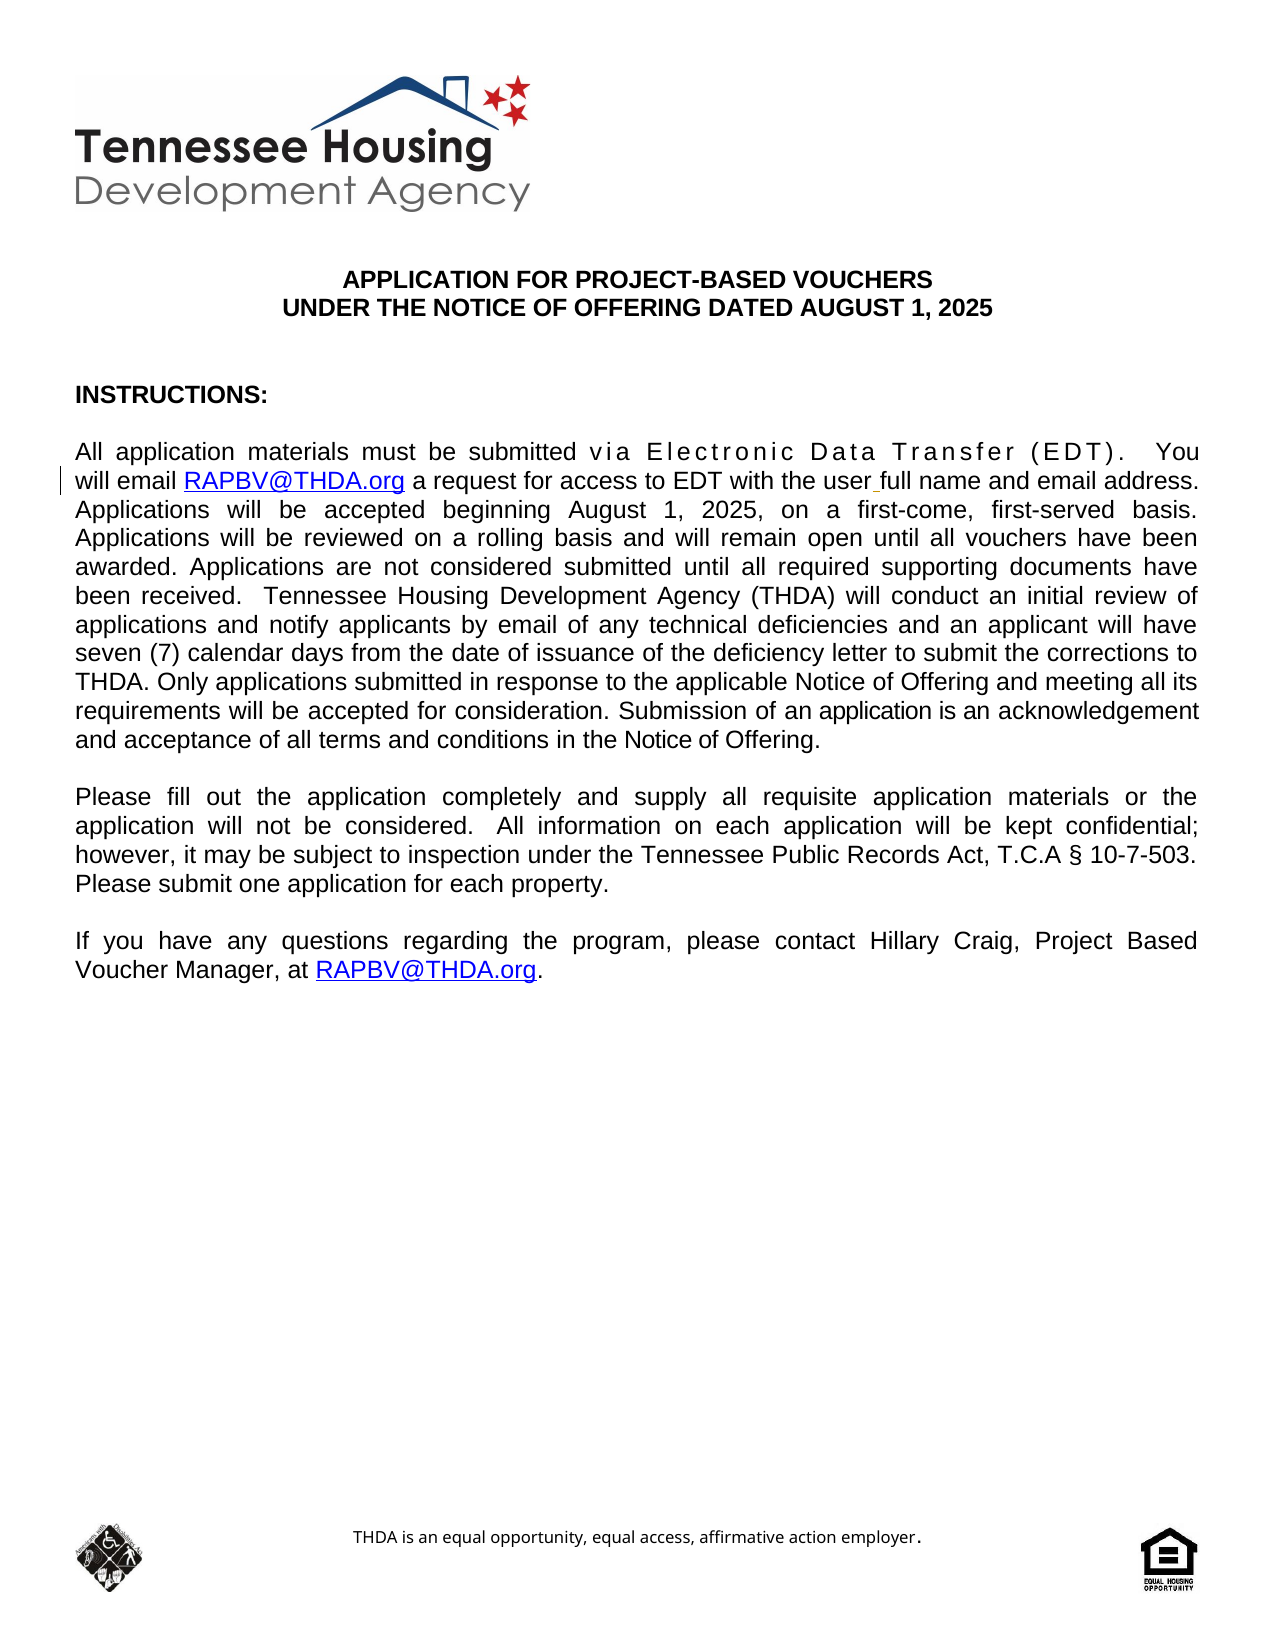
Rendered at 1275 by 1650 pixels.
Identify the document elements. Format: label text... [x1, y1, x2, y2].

text All application materials must be submitted via Electronic Data Transfer (EDT). You will email RAPBV@THDA.org a request for access to EDT with the userfull name and email address. Applications will be accepted beginning August 1, 2025, on a first-come, first-served basis. Applications will be reviewed on a rolling basis and will remain open until all vouchers have been awarded. Applications are not considered submitted until all required supporting documents have been received. Tennessee Housing Development Agency (THDA) will conduct an initial review of applications and notify applicants by email of any technical deficiencies and an applicant will have seven (7) calendar days from the date of issuance of the deficiency letter to submit the corrections to THDA. Only applications submitted in response to the applicable Notice of Offering and meeting all its requirements will be accepted for consideration. Submission of an application is an acknowledgement and acceptance of all terms and conditions in the Notice of Offering. [75, 437, 1200, 753]
text Please fill out the application completely and supply all requisite application materials or the application will not be considered. All information on each application will be kept confidential; however, it may be subject to inspection under the Tennessee Public Records Act, T.C.A § 10-7-503. Please submit one application for each property. [75, 782, 1200, 897]
text If you have any questions regarding the program, please contact Hillary Craig, Project Based Voucher Manager, at RAPBV@THDA.org. [75, 926, 1200, 984]
picture [1137, 1523, 1200, 1594]
picture [75, 75, 531, 212]
text INSTRUCTIONS: [75, 380, 1200, 408]
text UNDER THE NOTICE OF OFFERING DATED AUGUST 1, 2025 [75, 293, 1200, 322]
text APPLICATION FOR PROJECT-BASED VOUCHERS [75, 265, 1200, 293]
picture [75, 1523, 143, 1592]
